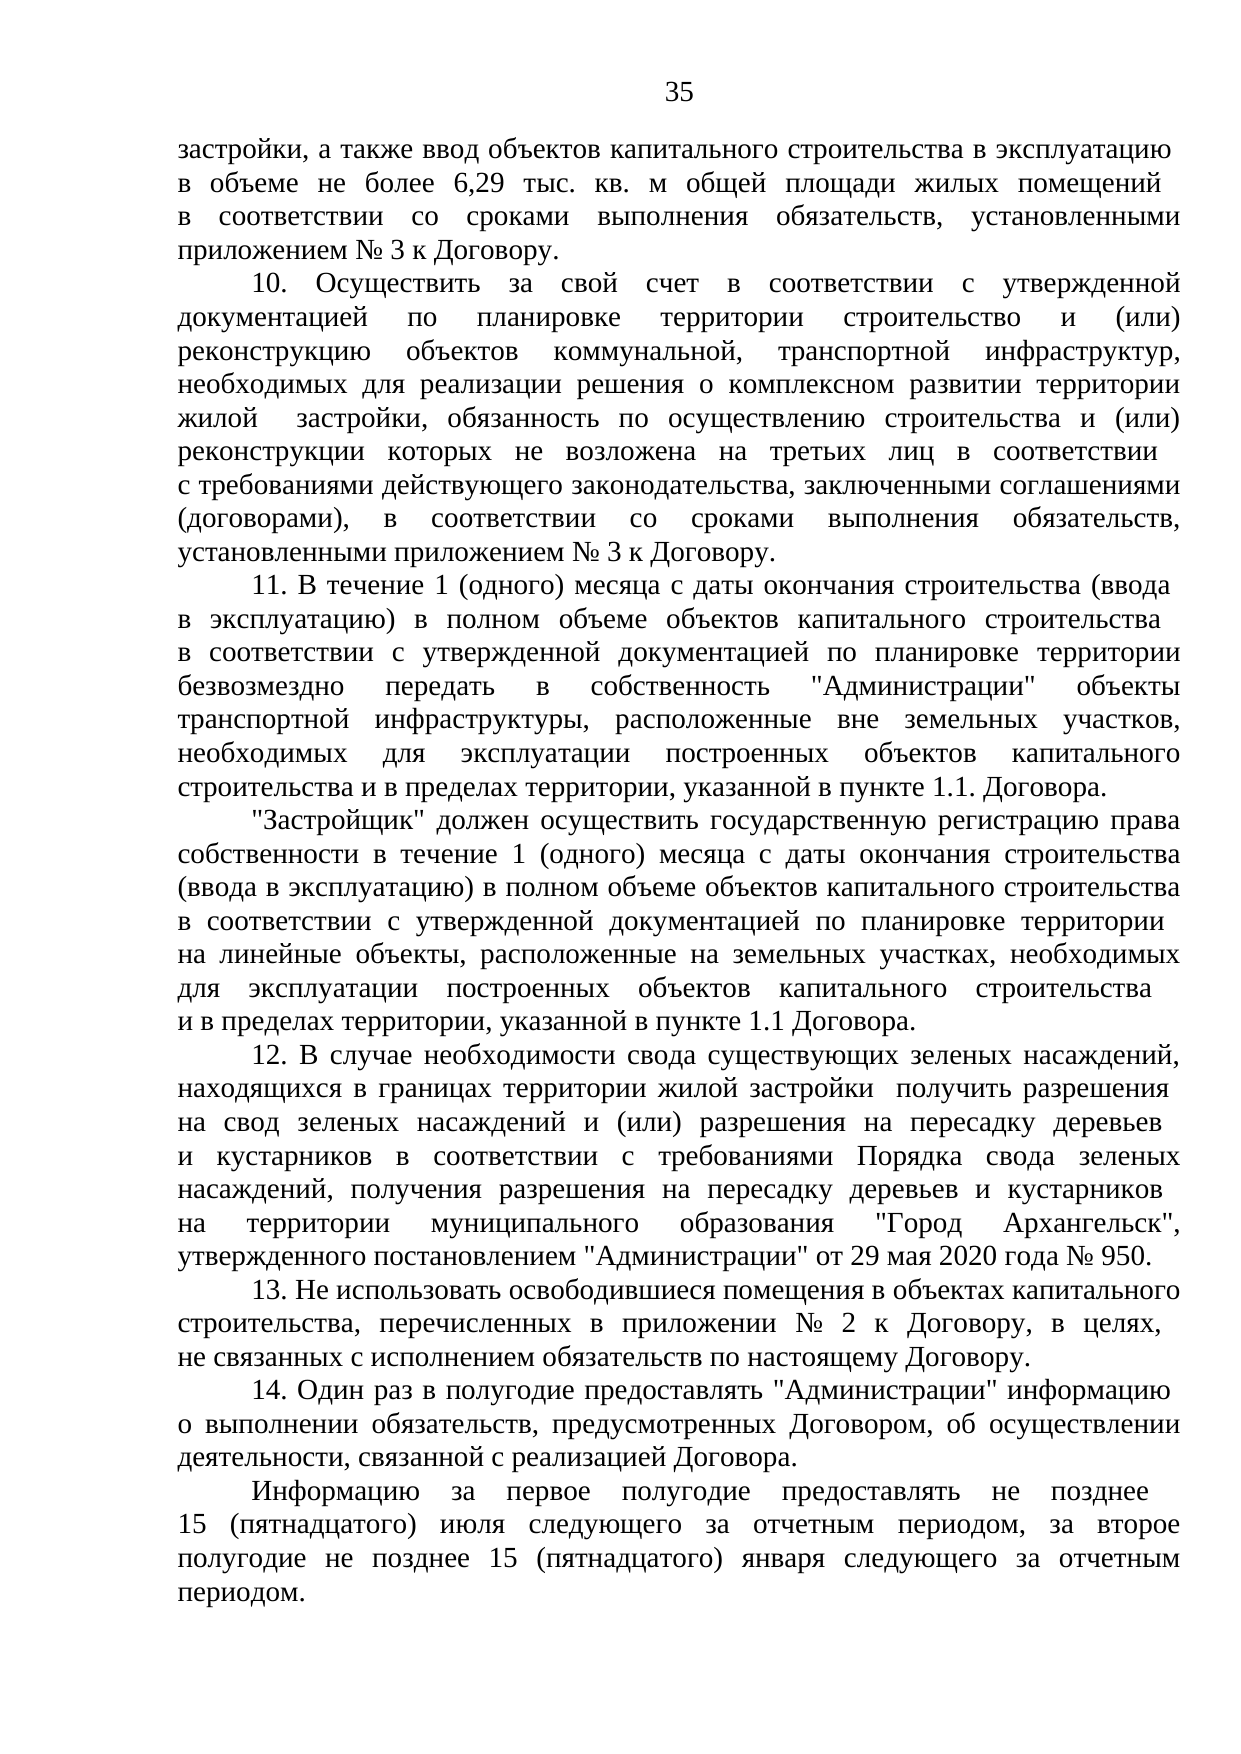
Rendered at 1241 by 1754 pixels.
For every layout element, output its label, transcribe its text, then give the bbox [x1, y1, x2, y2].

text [177, 131, 1181, 266]
text 10. Осуществить за свой счет в соответствии с утвержденной документацией по планировке территории строительство и (или) реконструкцию объектов коммунальной, транспортной инфраструктур, необходимых для реализации решения о комплексном развитии территории жилой застройки, обязанность по осуществлению строительства и (или) реконструкции которых не возложена на третьих лиц в соответствии с требованиями действующего законодательства, заключенными соглашениями (договорами), в соответствии со сроками выполнения обязательств, установленными приложением № 3 к Договору. [177, 266, 1181, 567]
text 12. В случае необходимости свода существующих зеленых насаждений, находящихся в границах территории жилой застройки получить разрешения на свод зеленых насаждений и (или) разрешения на пересадку деревьев и кустарников в соответствии с требованиями Порядка свода зеленых насаждений, получения разрешения на пересадку деревьев и кустарников на территории муниципального образования "Город Архангельск", утвержденного постановлением "Администрации" от 29 мая 2020 года № 950. [177, 1037, 1181, 1272]
text "Застройщик" должен осуществить государственную регистрацию права собственности в течение 1 (одного) месяца с даты окончания строительства (ввода в эксплуатацию) в полном объеме объектов капитального строительства в соответствии с утвержденной документацией по планировке территории на линейные объекты, расположенные на земельных участках, необходимых для эксплуатации построенных объектов капитального строительства и в пределах территории, указанной в пункте 1.1 Договора. [177, 802, 1181, 1037]
text 11. В течение 1 (одного) месяца с даты окончания строительства (ввода в эксплуатацию) в полном объеме объектов капитального строительства в соответствии с утвержденной документацией по планировке территории безвозмездно передать в собственность "Администрации" объекты транспортной инфраструктуры, расположенные вне земельных участков, необходимых для эксплуатации построенных объектов капитального строительства и в пределах территории, указанной в пункте 1.1. Договора. [177, 567, 1181, 802]
text 14. Один раз в полугодие предоставлять "Администрации" информацию о выполнении обязательств, предусмотренных Договором, об осуществлении деятельности, связанной с реализацией Договора. [177, 1372, 1181, 1473]
text Информацию за первое полугодие предоставлять не позднее 15 (пятнадцатого) июля следующего за отчетным периодом, за второе полугодие не позднее 15 (пятнадцатого) января следующего за отчетным периодом. [177, 1473, 1181, 1607]
text 13. Не использовать освободившиеся помещения в объектах капитального строительства, перечисленных в приложении № 2 к Договору, в целях, не связанных с исполнением обязательств по настоящему Договору. [177, 1272, 1181, 1372]
